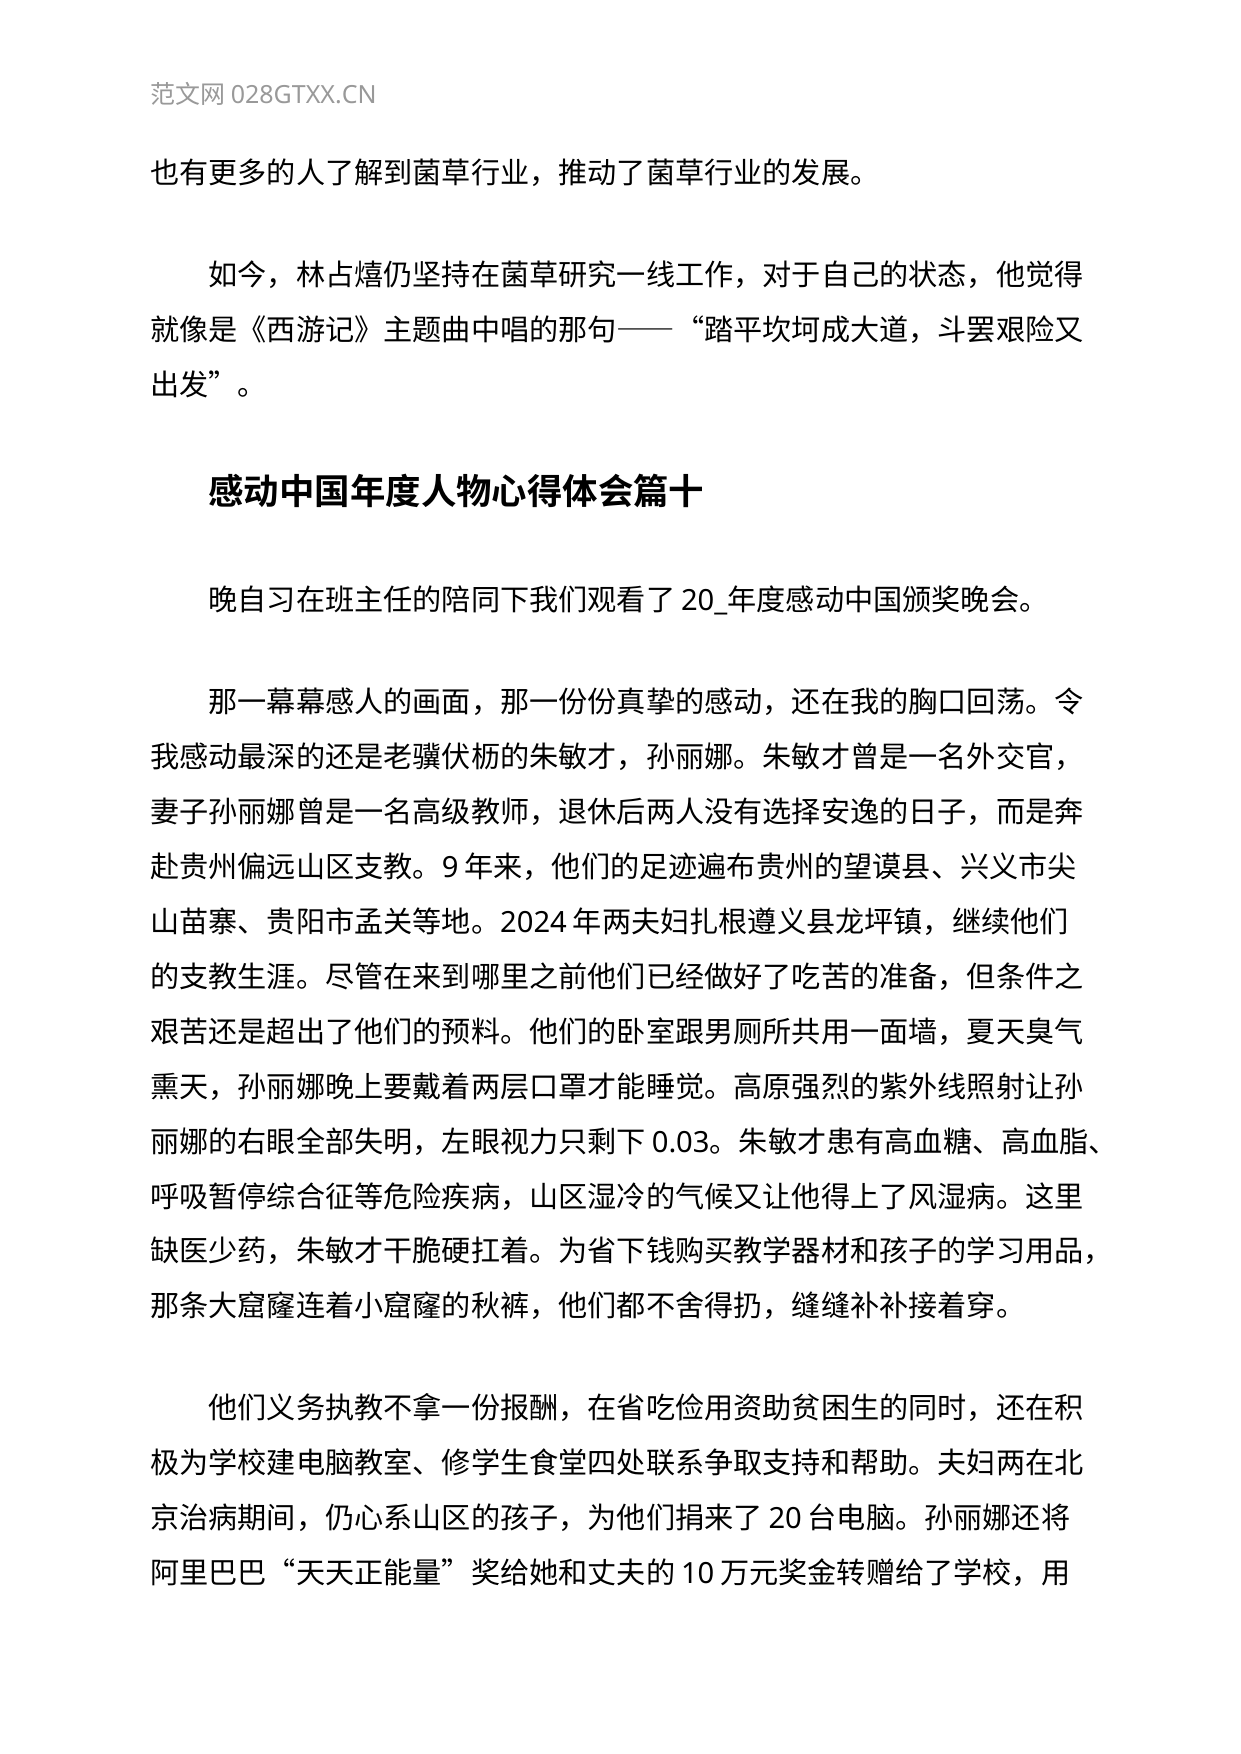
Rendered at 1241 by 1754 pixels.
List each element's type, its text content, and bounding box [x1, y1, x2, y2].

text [150, 1385, 1090, 1592]
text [150, 150, 1090, 192]
text 那一幕幕感人的画面，那一份份真挚的感动，还在我的胸口回荡。令我感动最深的还是老骥伏枥的朱敏才，孙丽娜。朱敏才曾是一名外交官，妻子孙丽娜曾是一名高级教师，退休后两人没有选择安逸的日子，而是奔赴贵州偏远山区支教。9年来，他们的足迹遍布贵州的望谟县、兴义市尖山苗寨、贵阳市孟关等地。2024年两夫妇扎根遵义县龙坪镇，继续他们的支教生涯。尽管在来到哪里之前他们已经做好了吃苦的准备，但条件之艰苦还是超出了他们的预料。他们的卧室跟男厕所共用一面墙，夏天臭气熏天，孙丽娜晚上要戴着两层口罩才能睡觉。高原强烈的紫外线照射让孙丽娜的右眼全部失明，左眼视力只剩下0.03。朱敏才患有高血糖、高血脂、呼吸暂停综合征等危险疾病，山区湿冷的气候又让他得上了风湿病。这里缺医少药，朱敏才干脆硬扛着。为省下钱购买教学器材和孩子的学习用品，那条大窟窿连着小窟窿的秋裤，他们都不舍得扔，缝缝补补接着穿。 [150, 679, 1090, 1325]
text 感动中国年度人物心得体会篇十 [150, 463, 1090, 514]
text 如今，林占熺仍坚持在菌草研究一线工作，对于自己的状态，他觉得就像是《西游记》主题曲中唱的那句——“踏平坎坷成大道，斗罢艰险又出发”。 [150, 252, 1090, 404]
text 晚自习在班主任的陪同下我们观看了20_年度感动中国颁奖晚会。 [150, 577, 1090, 619]
